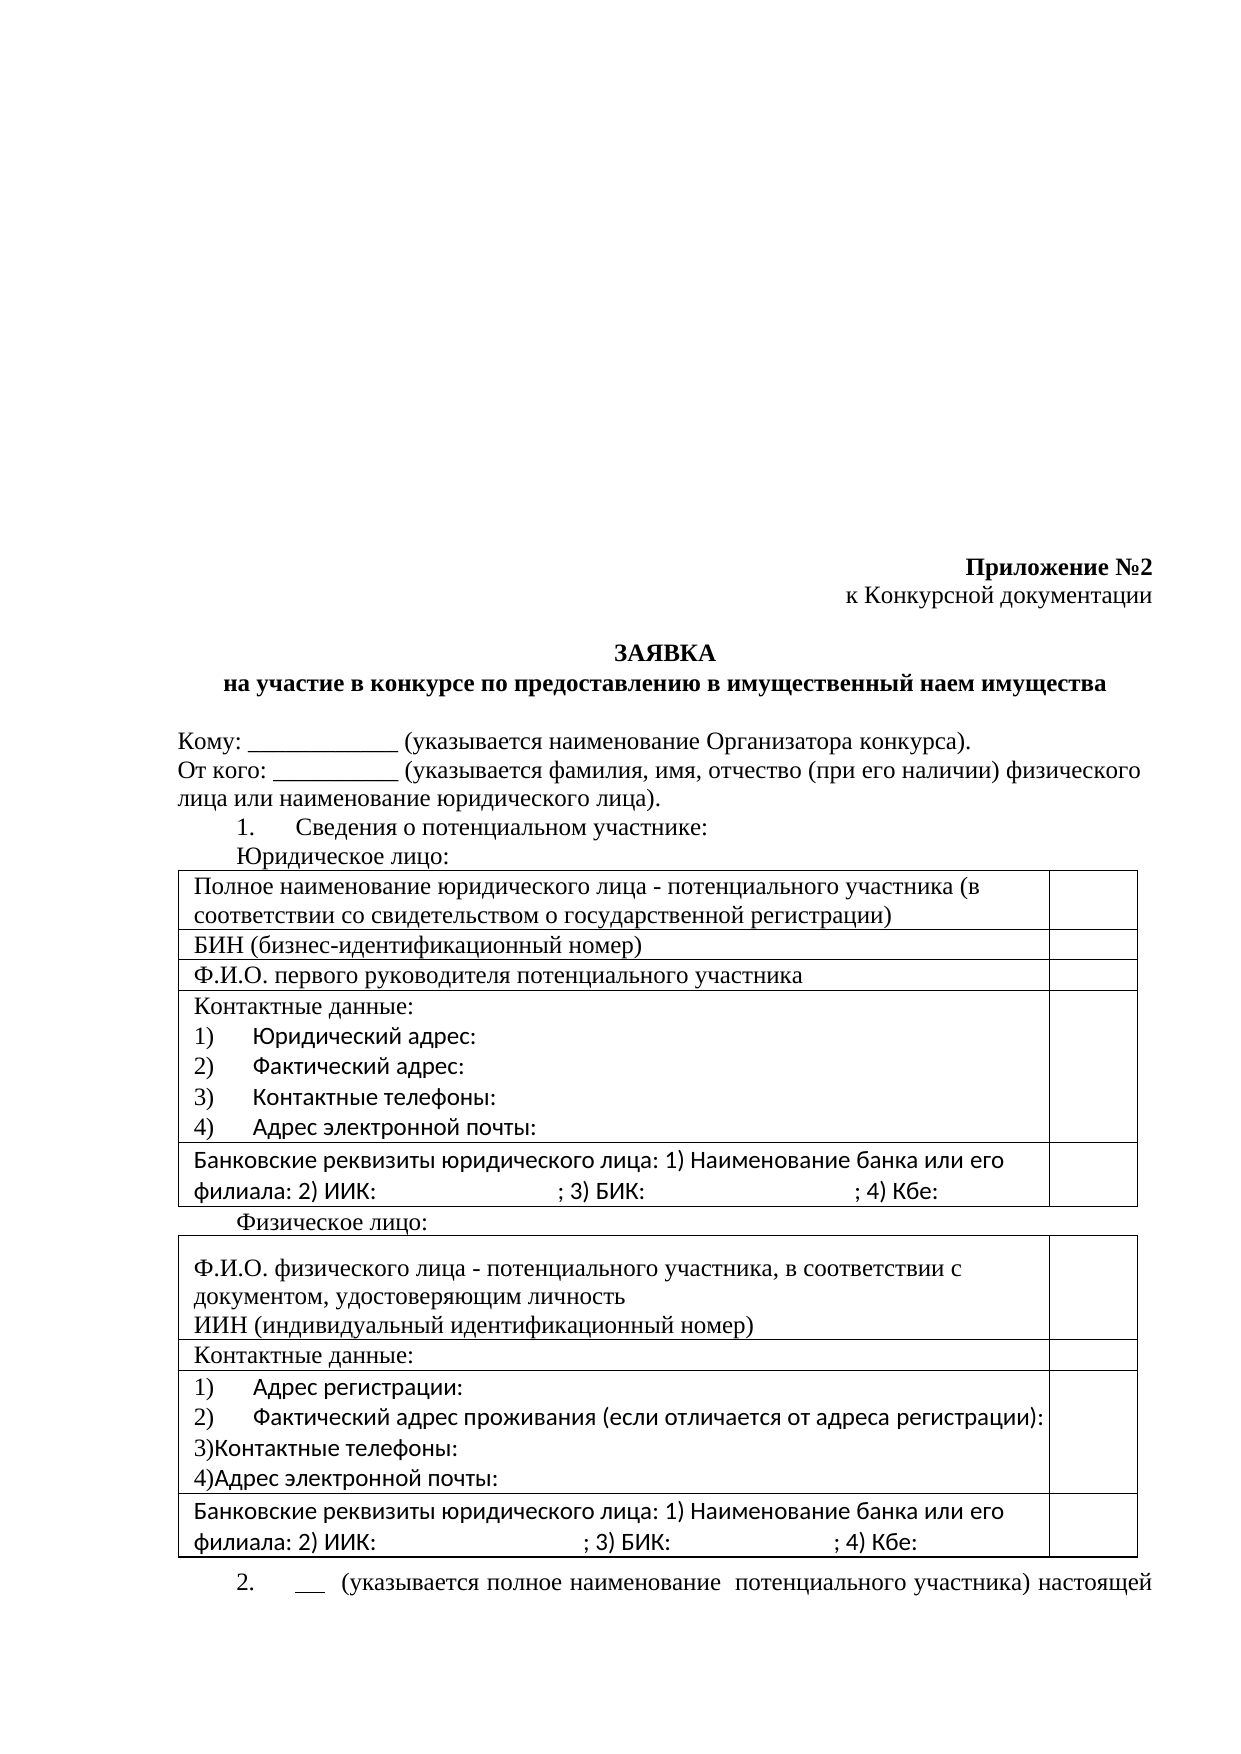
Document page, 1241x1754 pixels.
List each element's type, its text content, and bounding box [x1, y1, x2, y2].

text Кому: ____________ (указывается наименование Организатора конкурса). [177, 726, 1153, 755]
text Юридическое лицо: [177, 841, 1153, 870]
text Приложение №2 [177, 552, 1153, 581]
table_cell [1050, 1340, 1137, 1369]
table_cell Банковские реквизиты юридического лица: 1) Наименование банка или его филиала: 2) ИИК: ; 3) БИК: ; 4) Кбе: [179, 1143, 1049, 1206]
table_header [1050, 871, 1137, 928]
table_cell Банковские реквизиты юридического лица: 1) Наименование банка или его филиала: 2) ИИК: ; 3) БИК: ; 4) Кбе: [179, 1494, 1049, 1556]
list Сведения о потенциальном участнике: [177, 812, 1153, 841]
text на участие в конкурсе по предоставлению в имущественный наем имущества [177, 668, 1153, 697]
table_header Полное наименование юридического лица - потенциального участника (в соответствии со свидетельством о государственной регистрации) [179, 871, 1049, 928]
table_cell [1050, 1494, 1137, 1556]
text От кого: __________ (указывается фамилия, имя, отчество (при его наличии) физического лица или наименование юридического лица). [177, 755, 1153, 812]
text ЗАЯВКА [177, 638, 1153, 667]
table_cell [1050, 1143, 1137, 1206]
table_cell Адрес регистрации: Фактический адрес проживания (если отличается от адреса регистрации): Контактные телефоны: Адрес электронной почты: [179, 1371, 1049, 1493]
table_cell Контактные данные: [179, 1340, 1049, 1369]
text к Конкурсной документации [177, 581, 1153, 609]
table_cell Ф.И.О. первого руководителя потенциального участника [179, 960, 1049, 990]
table_cell [1050, 1371, 1137, 1493]
table_cell [1050, 991, 1137, 1142]
table_cell Контактные данные: Юридический адрес: Фактический адрес: Контактные телефоны: Адрес электронной почты: [179, 991, 1049, 1142]
table_cell [1050, 930, 1137, 959]
table_cell БИН (бизнес-идентификационный номер) [179, 930, 1049, 959]
table_header [1050, 1236, 1137, 1339]
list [177, 1567, 1153, 1596]
table_header Ф.И.О. физического лица - потенциального участника, в соответствии с документом, удостоверяющим личность ИИН (индивидуальный идентификационный номер) [179, 1236, 1049, 1339]
text Физическое лицо: [177, 1207, 1153, 1235]
table_cell [1050, 960, 1137, 990]
